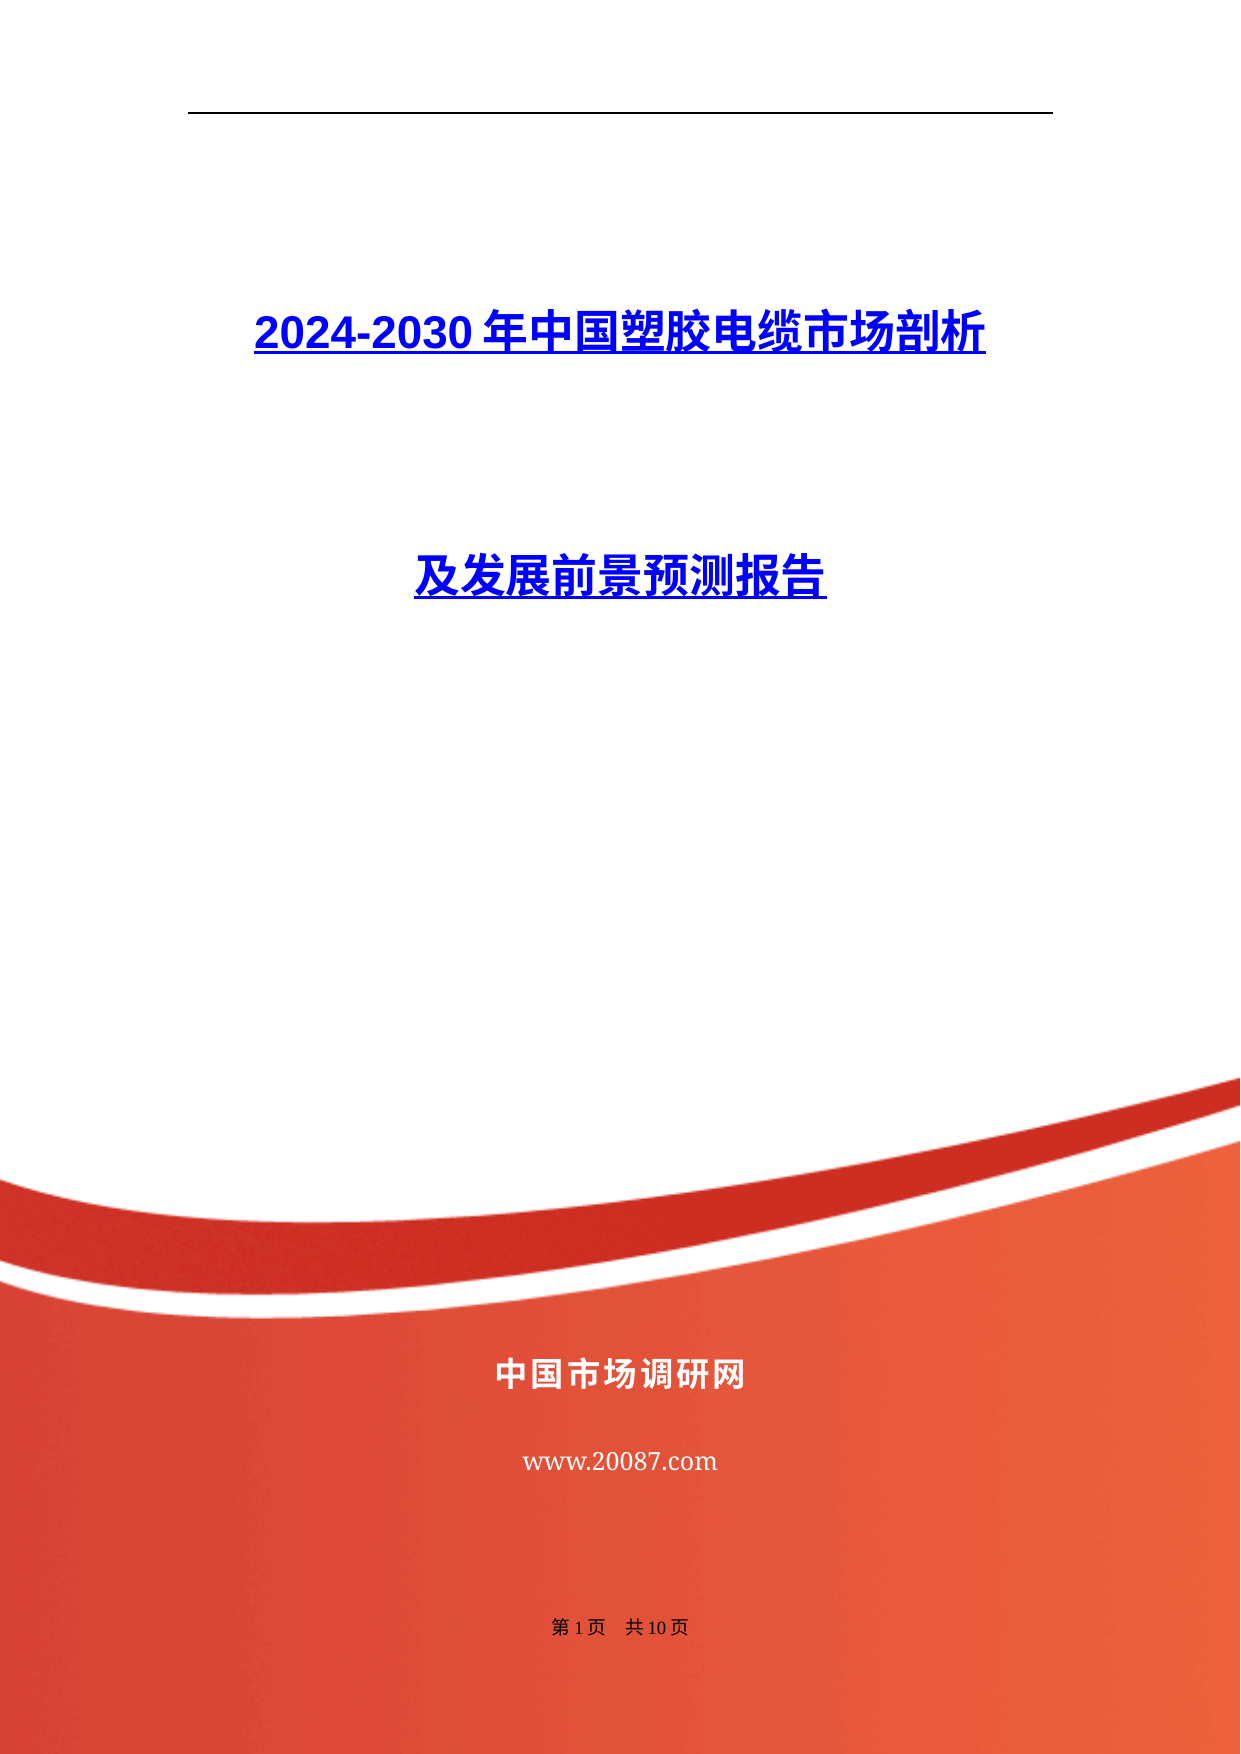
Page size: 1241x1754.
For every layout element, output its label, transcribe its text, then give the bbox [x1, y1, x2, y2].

subtitle 中国市场调研网 [187, 1339, 1053, 1404]
text www.20087.com [187, 1428, 1053, 1493]
picture [0, 1006, 1241, 1754]
table_header 2024-2030年中国塑胶电缆市场剖析及发展前景预测报告 [188, 207, 1053, 773]
